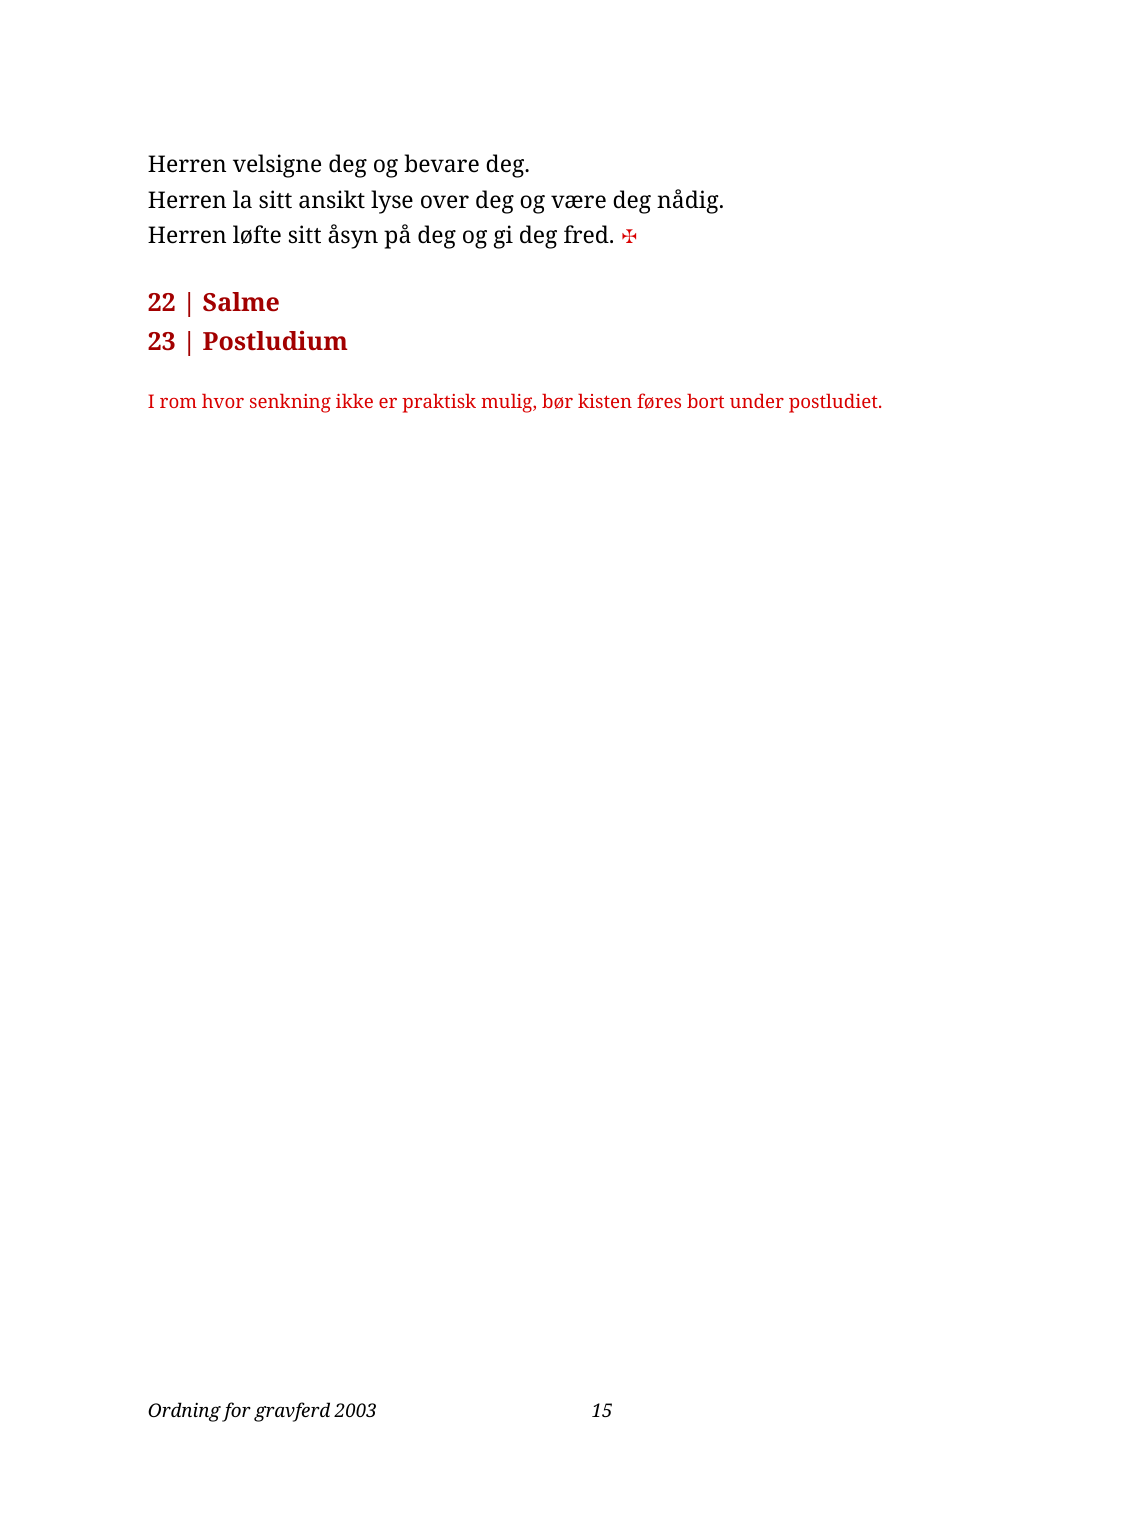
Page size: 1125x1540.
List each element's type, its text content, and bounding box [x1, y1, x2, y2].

text Herren løfte sitt åsyn på deg og gi deg fred. ✠ [148, 219, 977, 251]
text Herren velsigne deg og bevare deg. [148, 148, 977, 179]
subtitle 23 | Postludium [148, 324, 977, 358]
text Herren la sitt ansikt lyse over deg og være deg nådig. [148, 183, 977, 215]
text I rom hvor senkning ikke er praktisk mulig, bør kisten føres bort under postludiet. [148, 388, 977, 413]
subtitle 22 | Salme [148, 284, 977, 319]
